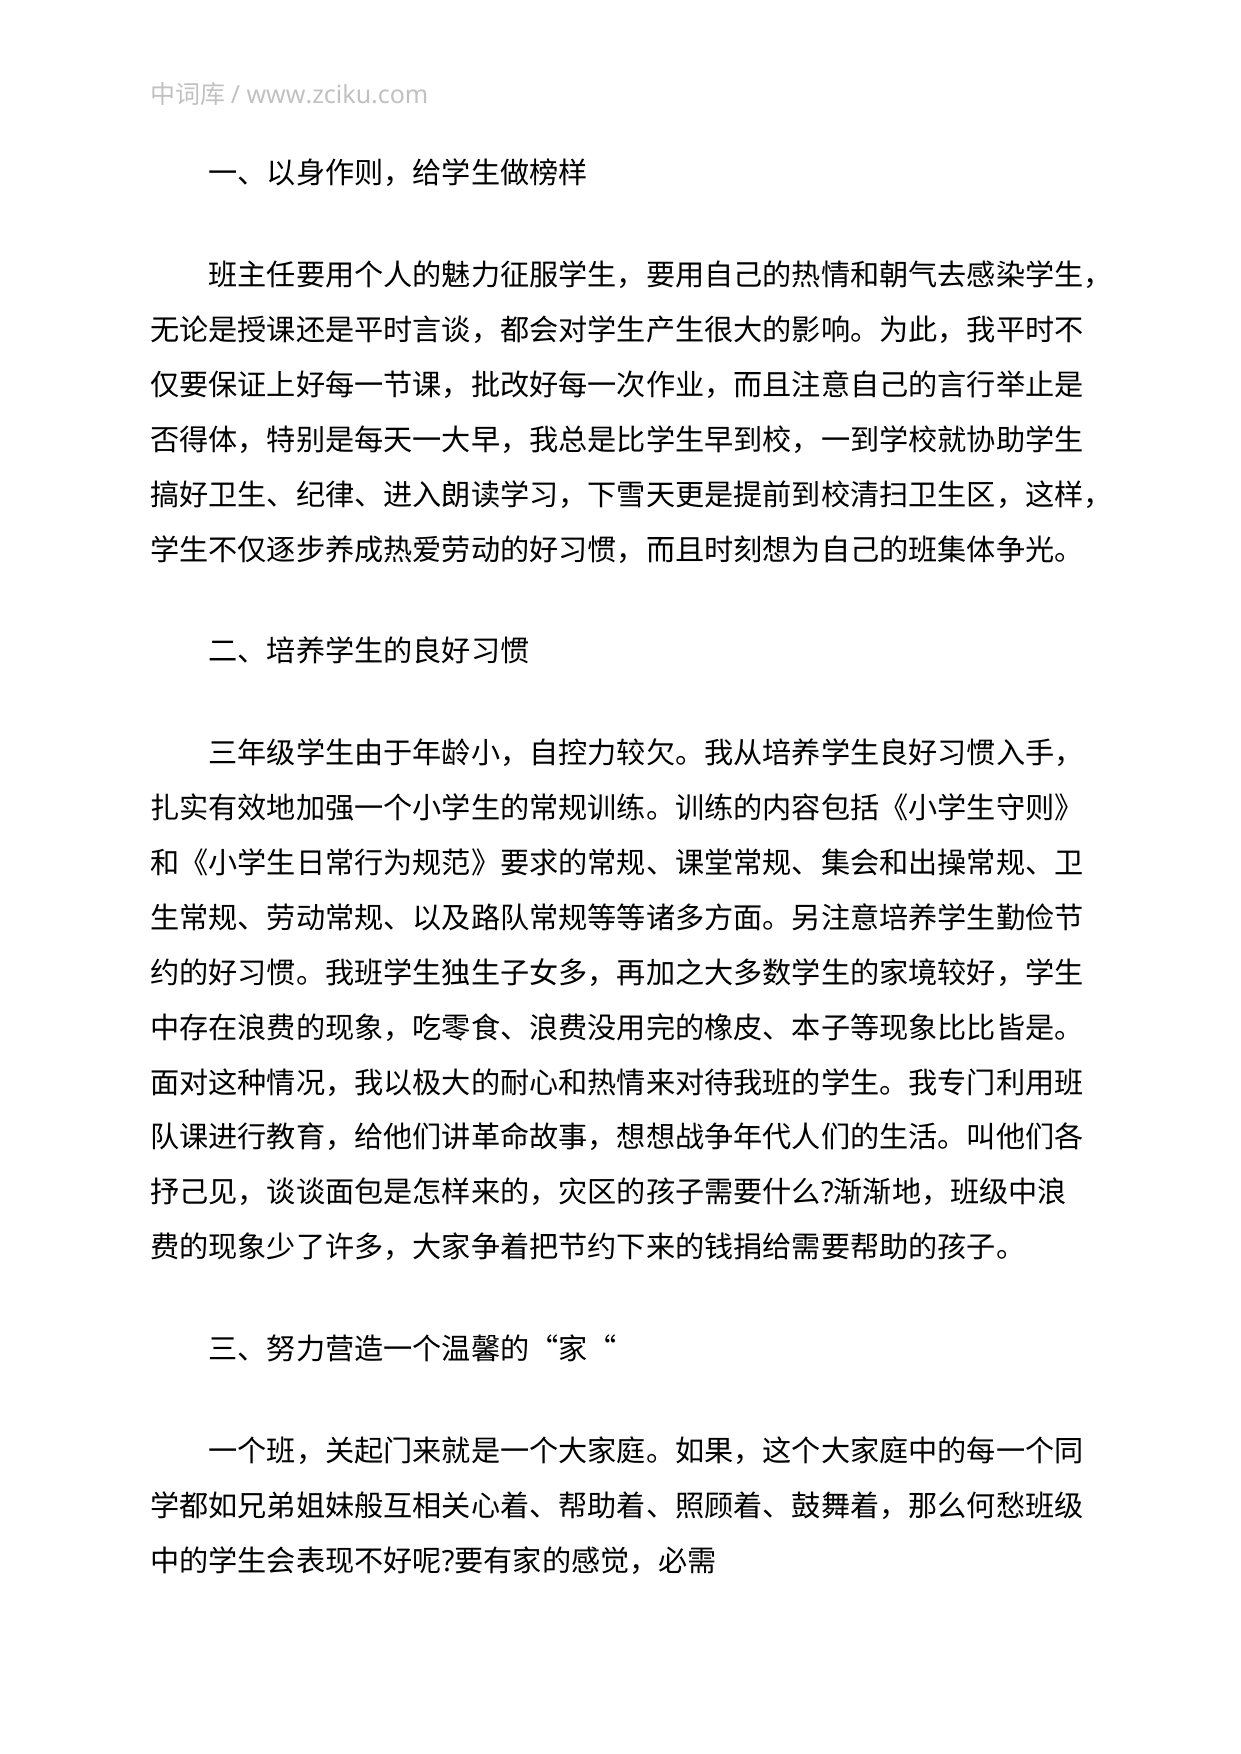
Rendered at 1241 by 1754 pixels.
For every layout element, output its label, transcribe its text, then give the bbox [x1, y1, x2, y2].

text 一、以身作则，给学生做榜样 [150, 150, 1090, 192]
text 二、培养学生的良好习惯 [150, 628, 1090, 670]
text 班主任要用个人的魅力征服学生，要用自己的热情和朝气去感染学生，无论是授课还是平时言谈，都会对学生产生很大的影响。为此，我平时不仅要保证上好每一节课，批改好每一次作业，而且注意自己的言行举止是否得体，特别是每天一大早，我总是比学生早到校，一到学校就协助学生搞好卫生、纪律、进入朗读学习，下雪天更是提前到校清扫卫生区，这样，学生不仅逐步养成热爱劳动的好习惯，而且时刻想为自己的班集体争光。 [150, 252, 1090, 568]
text 三年级学生由于年龄小，自控力较欠。我从培养学生良好习惯入手，扎实有效地加强一个小学生的常规训练。训练的内容包括《小学生守则》和《小学生日常行为规范》要求的常规、课堂常规、集会和出操常规、卫生常规、劳动常规、以及路队常规等等诸多方面。另注意培养学生勤俭节约的好习惯。我班学生独生子女多，再加之大多数学生的家境较好，学生中存在浪费的现象，吃零食、浪费没用完的橡皮、本子等现象比比皆是。面对这种情况，我以极大的耐心和热情来对待我班的学生。我专门利用班队课进行教育，给他们讲革命故事，想想战争年代人们的生活。叫他们各抒己见，谈谈面包是怎样来的，灾区的孩子需要什么?渐渐地，班级中浪费的现象少了许多，大家争着把节约下来的钱捐给需要帮助的孩子。 [150, 730, 1090, 1266]
text 一个班，关起门来就是一个大家庭。如果，这个大家庭中的每一个同学都如兄弟姐妹般互相关心着、帮助着、照顾着、鼓舞着，那么何愁班级中的学生会表现不好呢?要有家的感觉，必需 [150, 1427, 1090, 1580]
text 三、努力营造一个温馨的“家“ [150, 1326, 1090, 1368]
